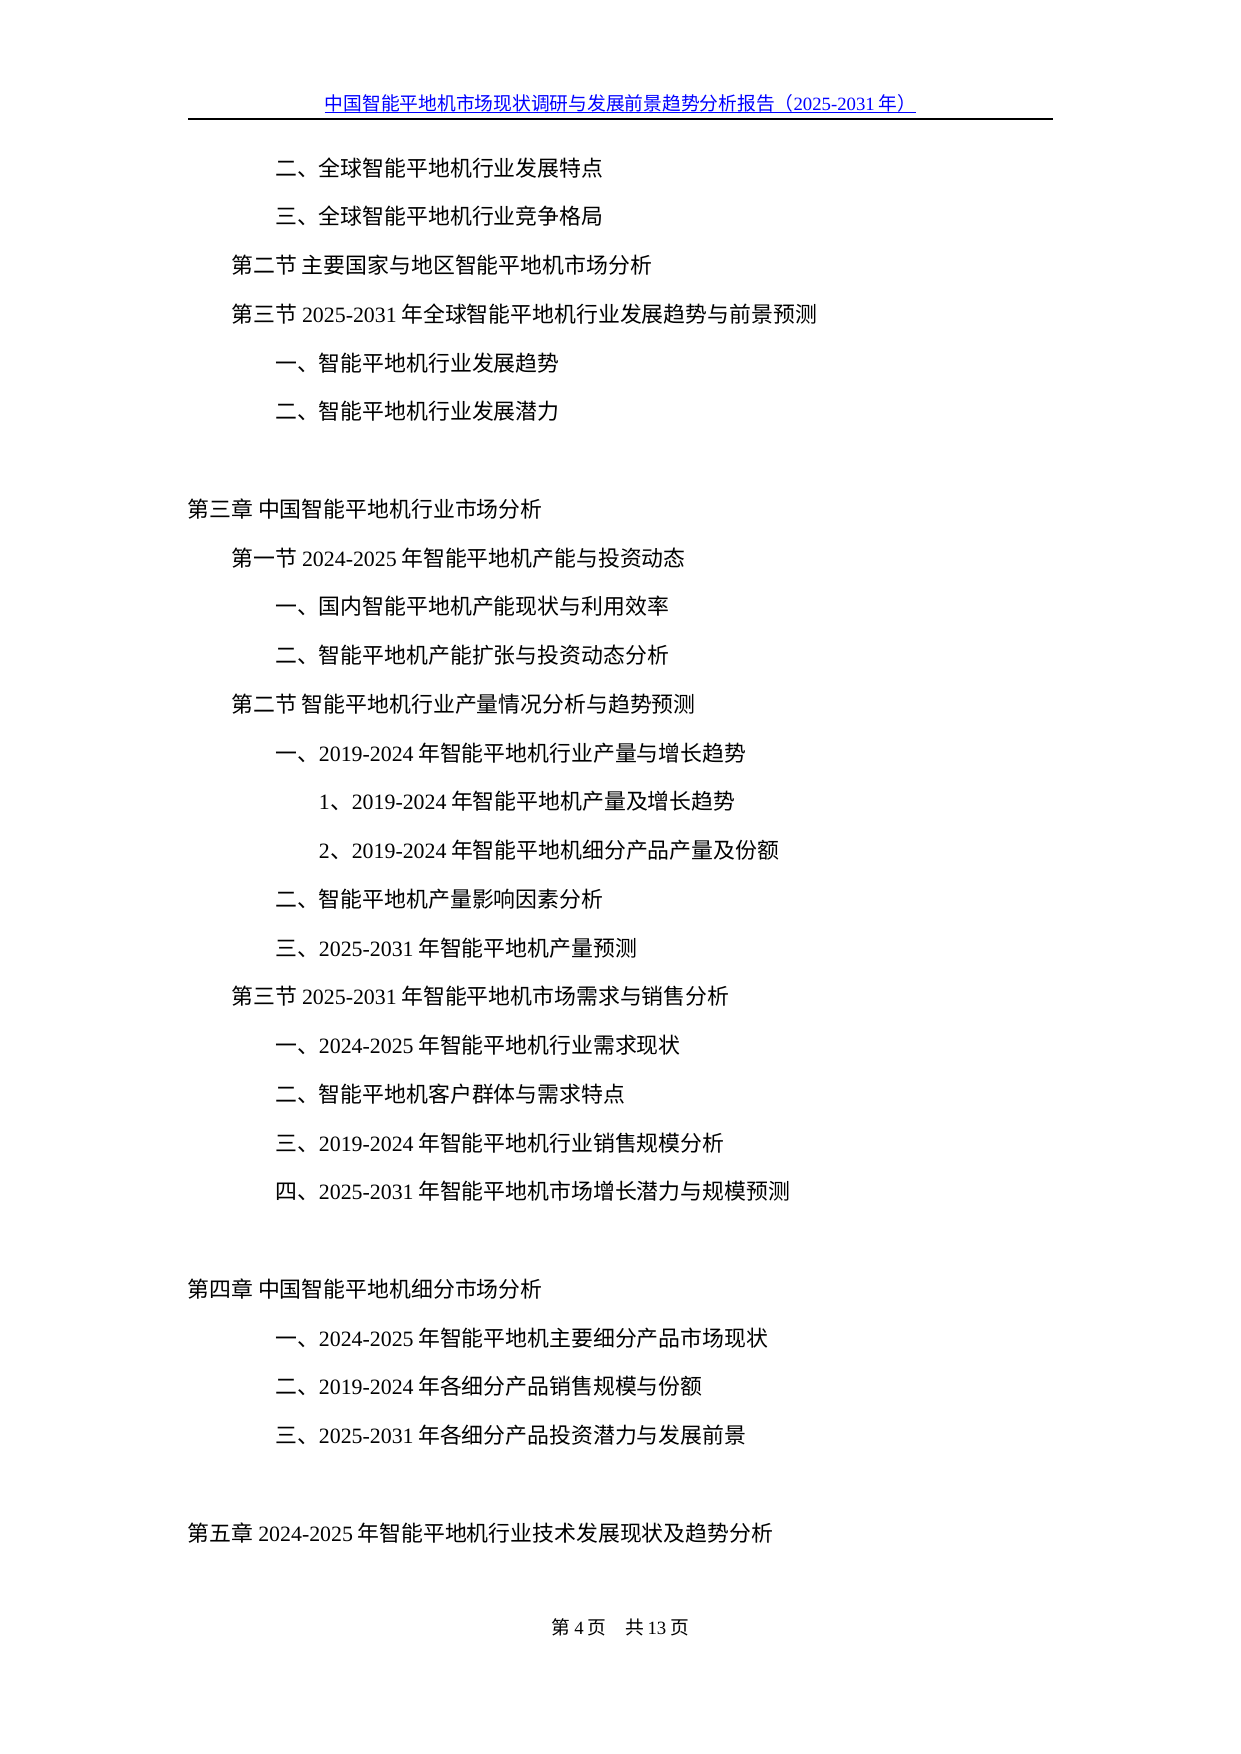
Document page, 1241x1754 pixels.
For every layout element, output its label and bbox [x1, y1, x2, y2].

text [187, 150, 1053, 1548]
